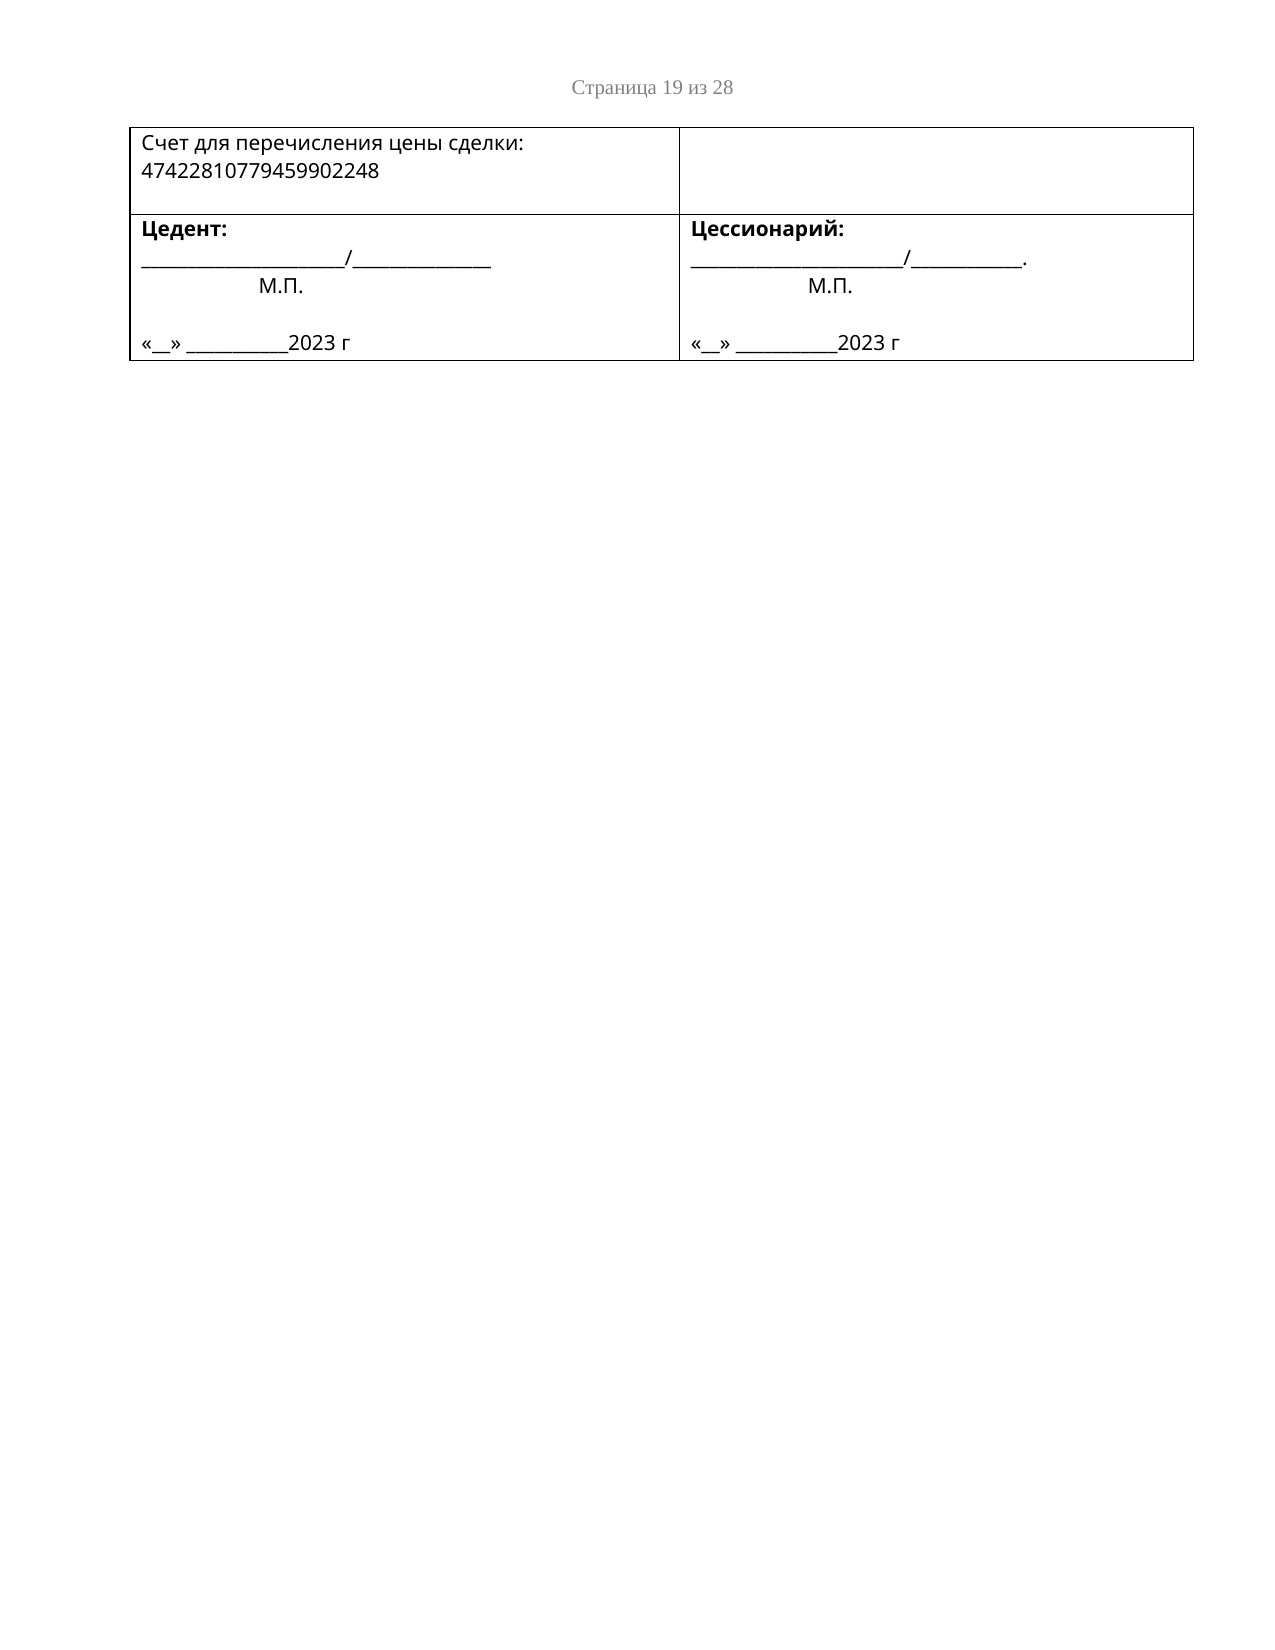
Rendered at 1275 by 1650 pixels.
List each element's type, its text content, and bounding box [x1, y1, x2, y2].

table_cell Цедент: ______________________/_______________ М.П. «__» ___________2023 г [131, 215, 679, 359]
table_cell [680, 128, 1193, 213]
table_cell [131, 128, 679, 213]
table_cell Цессионарий: _______________________/____________. М.П. «__» ___________2023 г [680, 215, 1193, 359]
